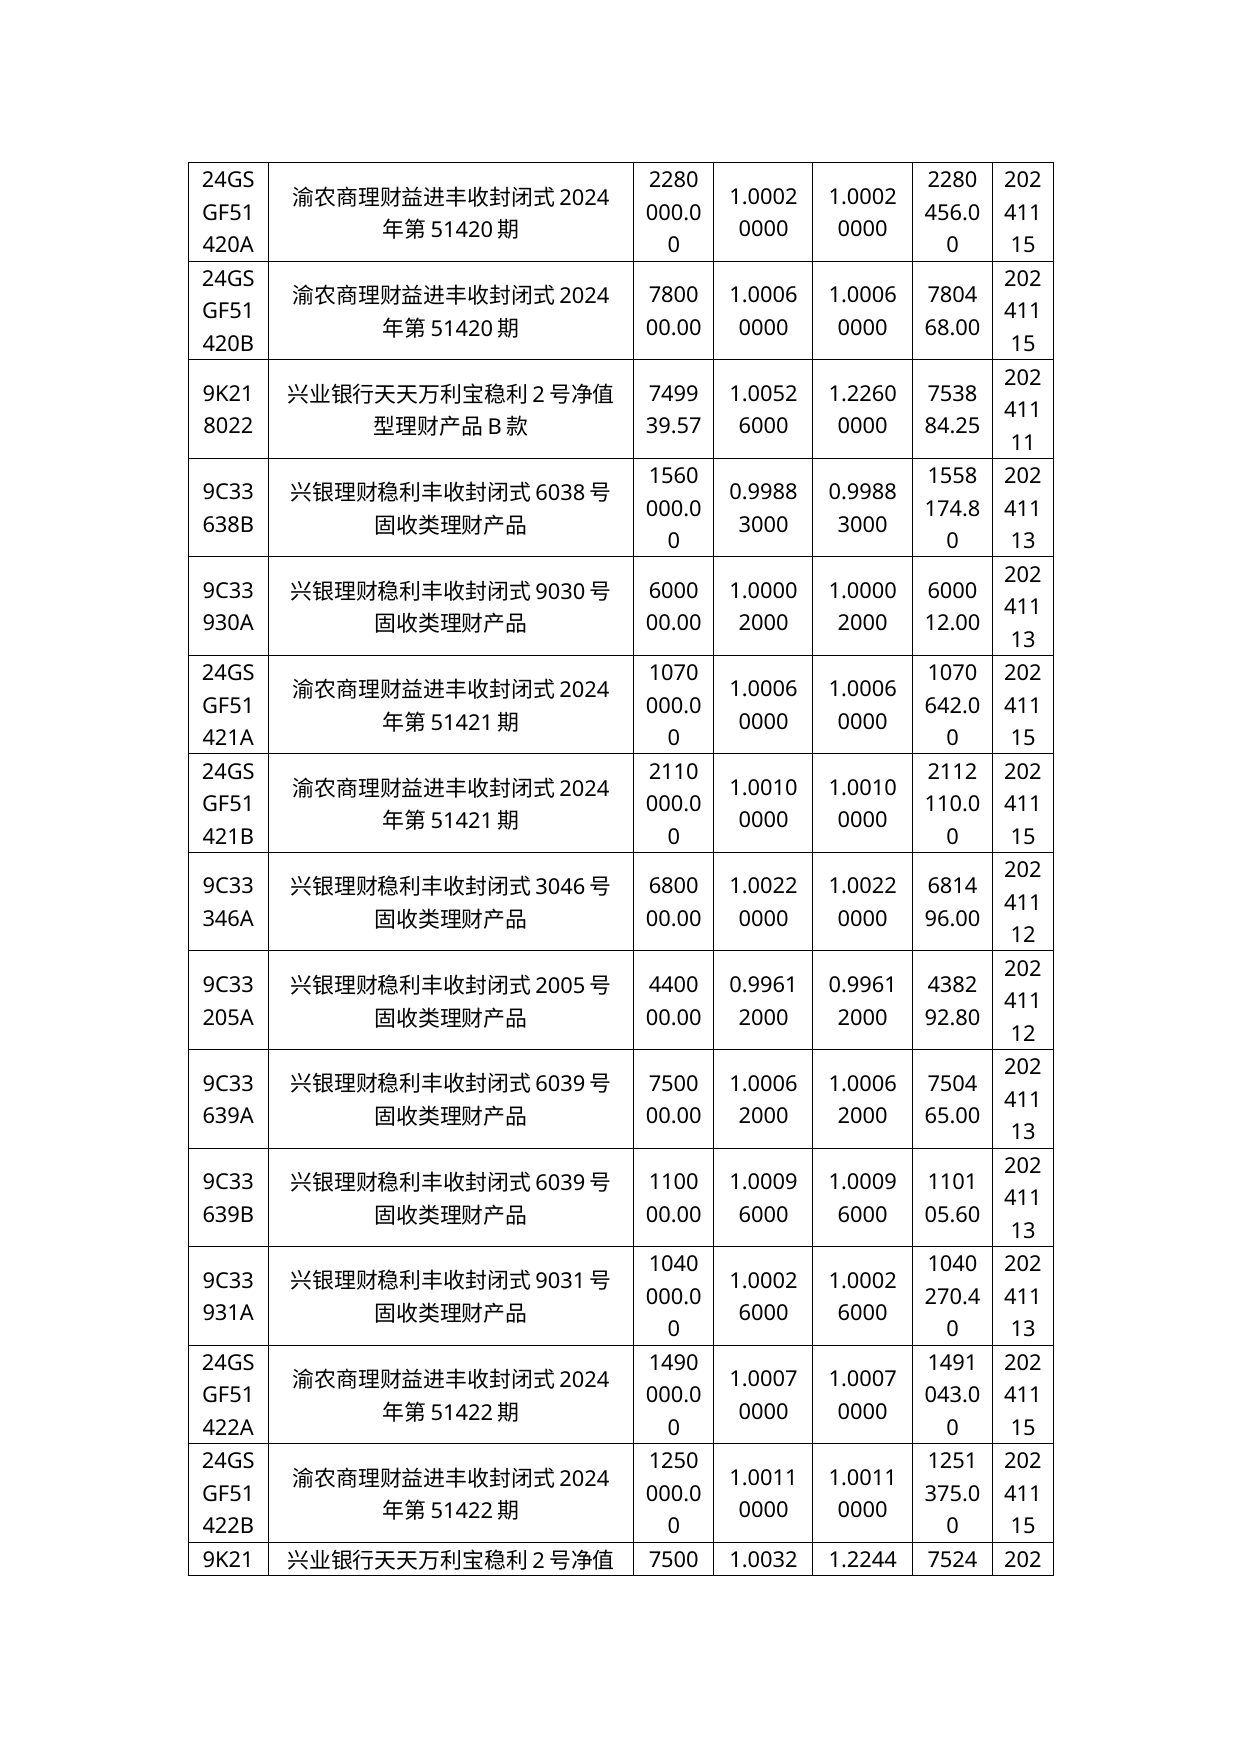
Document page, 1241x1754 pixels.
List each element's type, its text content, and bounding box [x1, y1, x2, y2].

table_cell 20241115 [993, 1444, 1053, 1542]
table_cell 750000.00 [634, 1050, 713, 1147]
table_cell 9C33639A [189, 1050, 268, 1147]
table_cell 渝农商理财益进丰收封闭式2024年第51422期 [269, 1346, 633, 1443]
table_cell 24GSGF51422B [189, 1444, 268, 1542]
table_cell 24GSGF51420A [189, 163, 268, 261]
table_cell 24GSGF51422A [189, 1346, 268, 1443]
table_cell 9C33931A [189, 1247, 268, 1344]
table_cell 753884.25 [913, 360, 992, 458]
table_cell 110000.00 [634, 1149, 713, 1246]
table_cell 9C33638B [189, 459, 268, 556]
table_cell 1.00020000 [714, 163, 812, 261]
table_cell 1.00220000 [714, 853, 812, 950]
table_cell 1490000.00 [634, 1346, 713, 1443]
table_cell 渝农商理财益进丰收封闭式2024年第51420期 [269, 163, 633, 261]
table_cell 750042.00 [634, 1543, 713, 1575]
table_cell 渝农商理财益进丰收封闭式2024年第51421期 [269, 754, 633, 852]
table_cell 1.00062000 [813, 1050, 912, 1147]
table_cell 752494.64 [913, 1543, 992, 1575]
table_cell 1.00110000 [813, 1444, 912, 1542]
table_cell 1250000.00 [634, 1444, 713, 1542]
table_cell 1070642.00 [913, 656, 992, 753]
table_cell 20241115 [993, 1346, 1053, 1443]
table_cell 兴业银行天天万利宝稳利2号净值型理财产品B款 [269, 360, 633, 458]
table_cell 渝农商理财益进丰收封闭式2024年第51420期 [269, 262, 633, 359]
table_cell 兴银理财稳利丰收封闭式3046号固收类理财产品 [269, 853, 633, 950]
table_cell 600000.00 [634, 557, 713, 655]
table_cell 1.00100000 [714, 754, 812, 852]
table_cell 600012.00 [913, 557, 992, 655]
table_cell 1.00100000 [813, 754, 912, 852]
table_cell 1.00070000 [813, 1346, 912, 1443]
table_cell 0.99612000 [813, 951, 912, 1049]
table_cell 440000.00 [634, 951, 713, 1049]
table_cell 20241113 [993, 1050, 1053, 1147]
table_cell 2112110.00 [913, 754, 992, 852]
table_cell 20241115 [993, 262, 1053, 359]
table_cell 兴银理财稳利丰收封闭式2005号固收类理财产品 [269, 951, 633, 1049]
table_cell 1491043.00 [913, 1346, 992, 1443]
table_cell 1558174.80 [913, 459, 992, 556]
table_cell 兴银理财稳利丰收封闭式9030号固收类理财产品 [269, 557, 633, 655]
table_cell 1.00096000 [714, 1149, 812, 1246]
table_cell 兴银理财稳利丰收封闭式6039号固收类理财产品 [269, 1050, 633, 1147]
table_cell 1.00002000 [714, 557, 812, 655]
table_cell 24GSGF51421A [189, 656, 268, 753]
table_cell 1560000.00 [634, 459, 713, 556]
table_cell 20241113 [993, 557, 1053, 655]
table_cell 1.00070000 [714, 1346, 812, 1443]
table_cell 1.00327000 [714, 1543, 812, 1575]
table_cell 20241113 [993, 1149, 1053, 1246]
table_cell 749939.57 [634, 360, 713, 458]
table_cell 1040000.00 [634, 1247, 713, 1344]
table_cell 750465.00 [913, 1050, 992, 1147]
table_cell 1070000.00 [634, 656, 713, 753]
table_cell 20241115 [993, 163, 1053, 261]
table_cell 兴银理财稳利丰收封闭式9031号固收类理财产品 [269, 1247, 633, 1344]
table_cell 渝农商理财益进丰收封闭式2024年第51422期 [269, 1444, 633, 1542]
table_cell 780468.00 [913, 262, 992, 359]
table_cell 20241112 [993, 853, 1053, 950]
table_cell 1.00026000 [813, 1247, 912, 1344]
table_cell 20241111 [993, 360, 1053, 458]
table_cell 20241115 [993, 754, 1053, 852]
table_cell 2280000.00 [634, 163, 713, 261]
table_cell 9C33205A [189, 951, 268, 1049]
table_cell 2110000.00 [634, 754, 713, 852]
table_cell 1.00020000 [813, 163, 912, 261]
table_cell 24GSGF51420B [189, 262, 268, 359]
table_cell 20241115 [993, 656, 1053, 753]
table_cell 110105.60 [913, 1149, 992, 1246]
table_cell 681496.00 [913, 853, 992, 950]
table_cell 24GSGF51421B [189, 754, 268, 852]
table_cell 1.22441000 [813, 1543, 912, 1575]
table_cell 1.00220000 [813, 853, 912, 950]
table_cell 1.00002000 [813, 557, 912, 655]
table_cell 0.99883000 [813, 459, 912, 556]
table_cell 20241112 [993, 951, 1053, 1049]
table_cell 438292.80 [913, 951, 992, 1049]
table_cell 1.00060000 [714, 262, 812, 359]
table_cell 20241113 [993, 1247, 1053, 1344]
table_cell 1.00110000 [714, 1444, 812, 1542]
table_cell 1.00060000 [813, 262, 912, 359]
table_cell 9C33346A [189, 853, 268, 950]
table_cell 1.00026000 [714, 1247, 812, 1344]
table_cell 9K218023 [189, 1543, 268, 1575]
table_cell 9C33639B [189, 1149, 268, 1246]
table_cell 20241111 [993, 1543, 1053, 1575]
table_cell 1.00060000 [714, 656, 812, 753]
table_cell 1.00096000 [813, 1149, 912, 1246]
table_cell 1.00062000 [714, 1050, 812, 1147]
table_cell 9K218022 [189, 360, 268, 458]
table_cell 1251375.00 [913, 1444, 992, 1542]
table_cell 20241113 [993, 459, 1053, 556]
table_cell 2280456.00 [913, 163, 992, 261]
table_cell 1.00526000 [714, 360, 812, 458]
table_cell 兴银理财稳利丰收封闭式6038号固收类理财产品 [269, 459, 633, 556]
table_cell 渝农商理财益进丰收封闭式2024年第51421期 [269, 656, 633, 753]
table_cell 0.99883000 [714, 459, 812, 556]
table_cell 780000.00 [634, 262, 713, 359]
table_cell 1040270.40 [913, 1247, 992, 1344]
table_cell 1.00060000 [813, 656, 912, 753]
table_cell 9C33930A [189, 557, 268, 655]
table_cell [269, 1543, 633, 1575]
table_cell 680000.00 [634, 853, 713, 950]
table_cell 兴银理财稳利丰收封闭式6039号固收类理财产品 [269, 1149, 633, 1246]
table_cell 1.22600000 [813, 360, 912, 458]
table_cell 0.99612000 [714, 951, 812, 1049]
